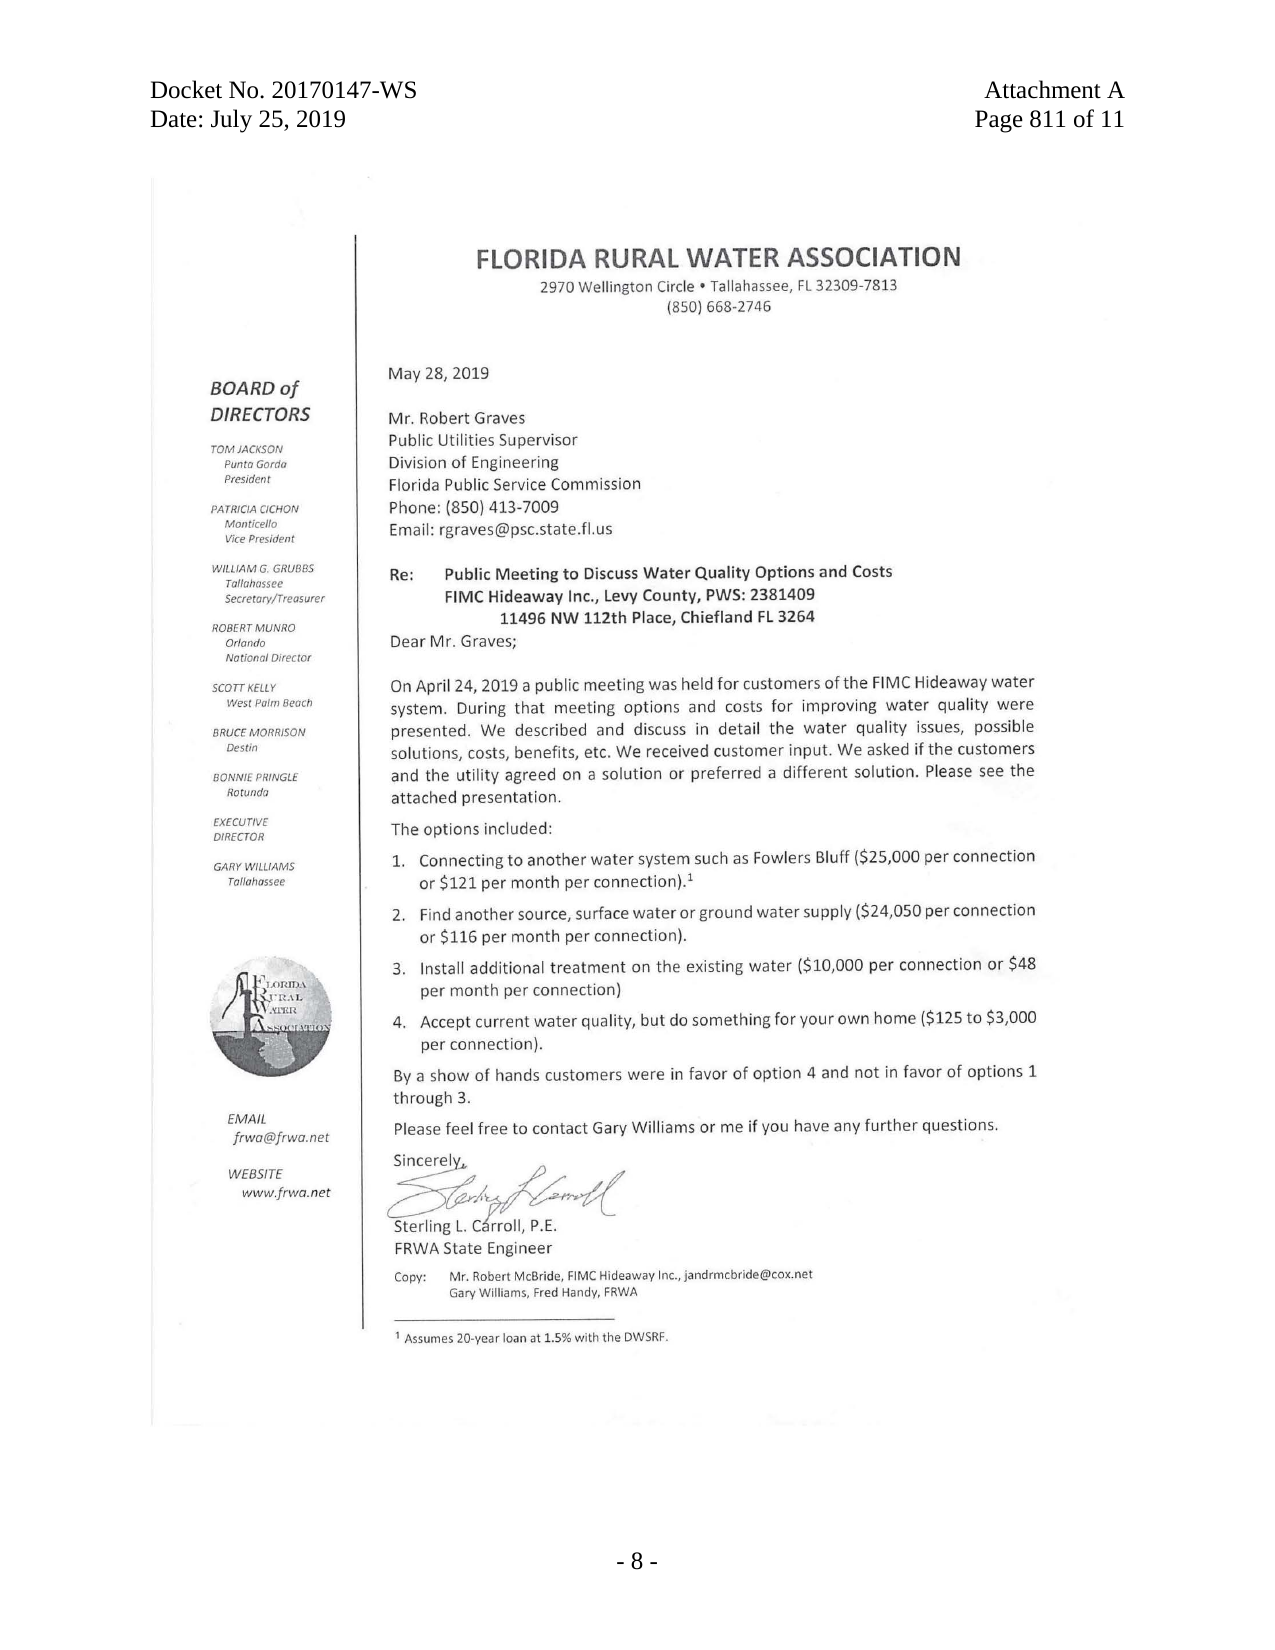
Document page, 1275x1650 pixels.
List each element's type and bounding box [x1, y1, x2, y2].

picture [150, 165, 1125, 1427]
